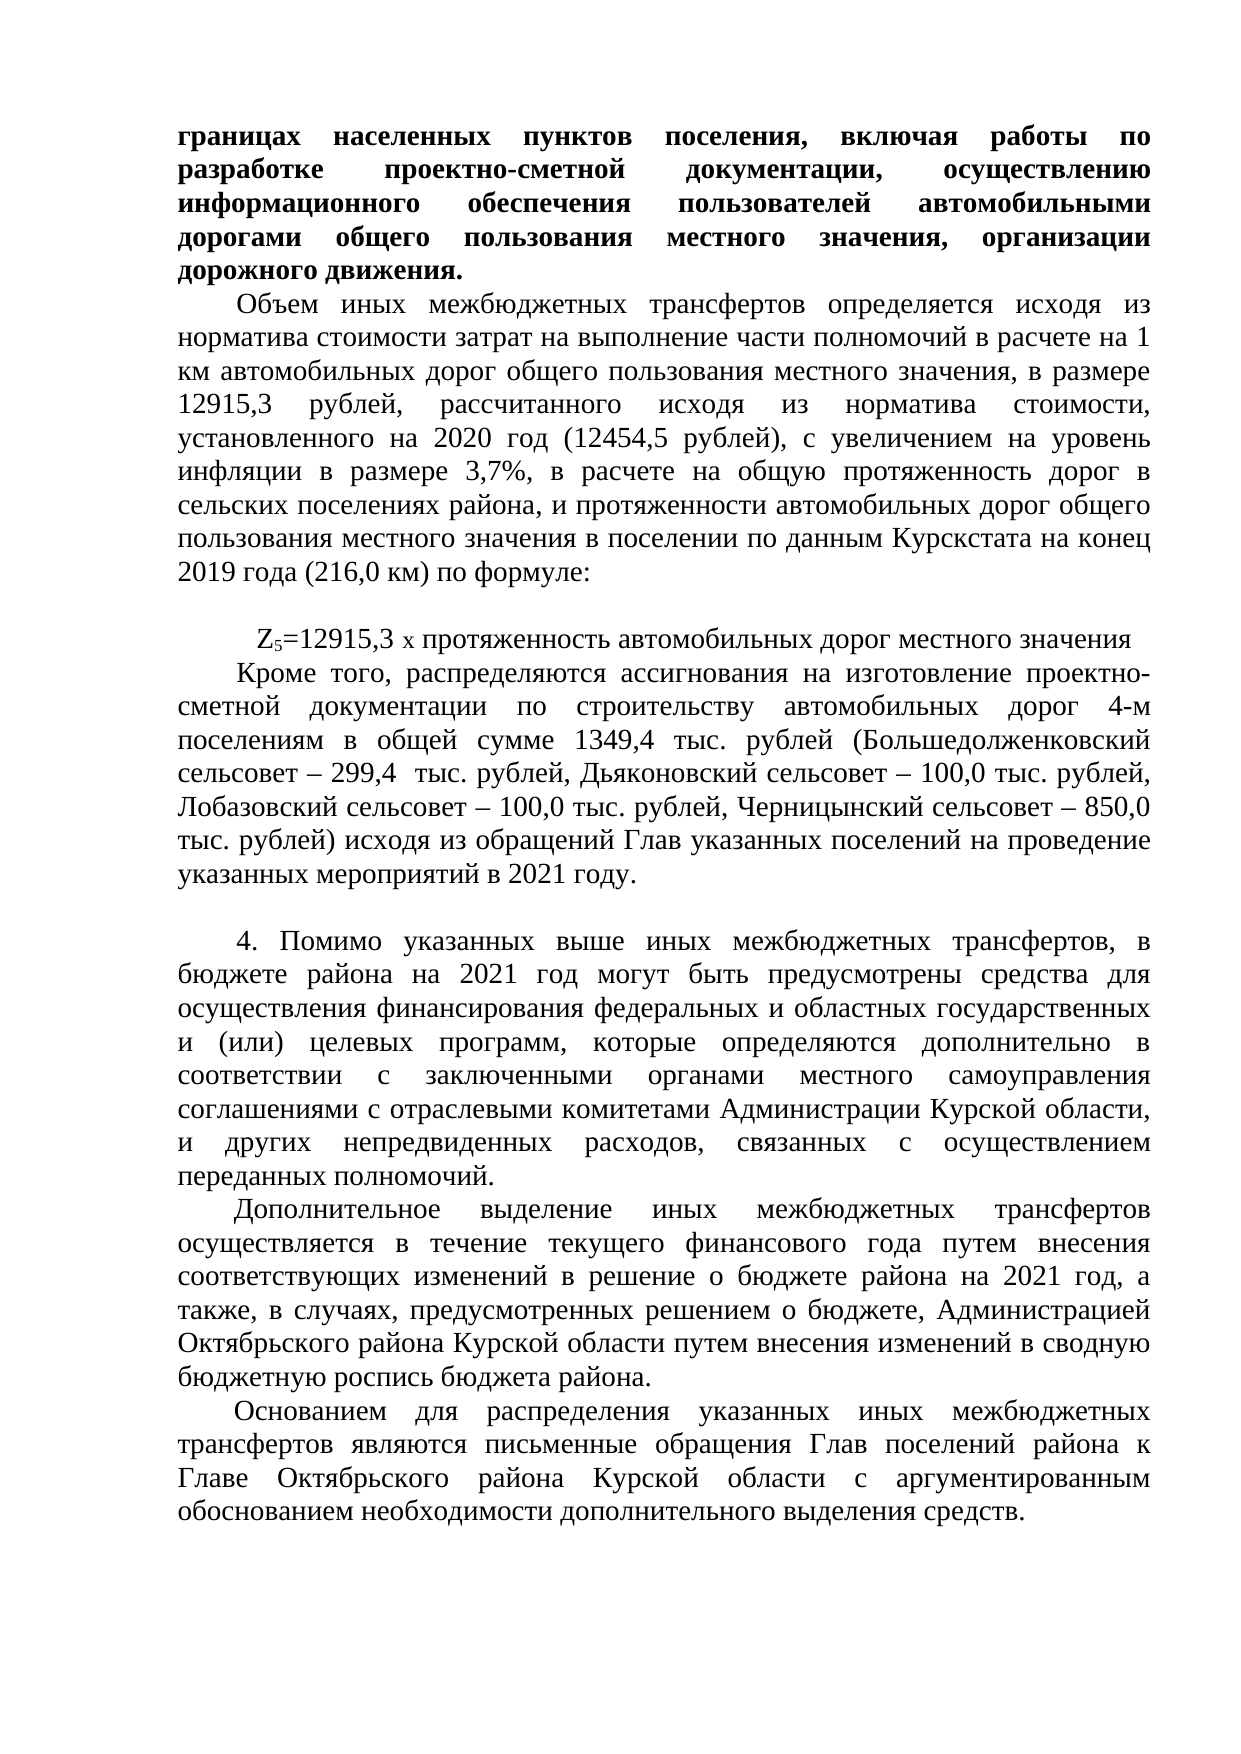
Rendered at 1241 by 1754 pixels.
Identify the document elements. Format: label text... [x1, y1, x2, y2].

text Кроме того, распределяются ассигнования на изготовление проектно-сметной документации по строительству автомобильных дорог 4-м поселениям в общей сумме 1349,4 тыс. рублей (Большедолженковский сельсовет – 299,4 тыс. рублей, Дьяконовский сельсовет – 100,0 тыс. рублей, Лобазовский сельсовет – 100,0 тыс. рублей, Черницынский сельсовет – 850,0 тыс. рублей) исходя из обращений Глав указанных поселений на проведение указанных мероприятий в 2021 году. [177, 655, 1152, 889]
text Z5=12915,3 х протяженность автомобильных дорог местного значения [177, 621, 1152, 655]
text Дополнительное выделение иных межбюджетных трансфертов осуществляется в течение текущего финансового года путем внесения соответствующих изменений в решение о бюджете района на 2021 год, а также, в случаях, предусмотренных решением о бюджете, Администрацией Октябрьского района Курской области путем внесения изменений в сводную бюджетную роспись бюджета района. [177, 1191, 1152, 1393]
text Объем иных межбюджетных трансфертов определяется исходя из норматива стоимости затрат на выполнение части полномочий в расчете на 1 км автомобильных дорог общего пользования местного значения, в размере 12915,3 рублей, рассчитанного исходя из норматива стоимости, установленного на 2020 год (12454,5 рублей), с увеличением на уровень инфляции в размере 3,7%, в расчете на общую протяженность дорог в сельских поселениях района, и протяженности автомобильных дорог общего пользования местного значения в поселении по данным Курскстата на конец 2019 года (216,0 км) по формуле: [177, 286, 1152, 588]
text 4. Помимо указанных выше иных межбюджетных трансфертов, в бюджете района на 2021 год могут быть предусмотрены средства для осуществления финансирования федеральных и областных государственных и (или) целевых программ, которые определяются дополнительно в соответствии с заключенными органами местного самоуправления соглашениями с отраслевыми комитетами Администрации Курской области, и других непредвиденных расходов, связанных с осуществлением переданных полномочий. [177, 923, 1152, 1191]
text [177, 118, 1152, 286]
text Основанием для распределения указанных иных межбюджетных трансфертов являются письменные обращения Глав поселений района к Главе Октябрьского района Курской области с аргументированным обоснованием необходимости дополнительного выделения средств. [177, 1393, 1152, 1527]
